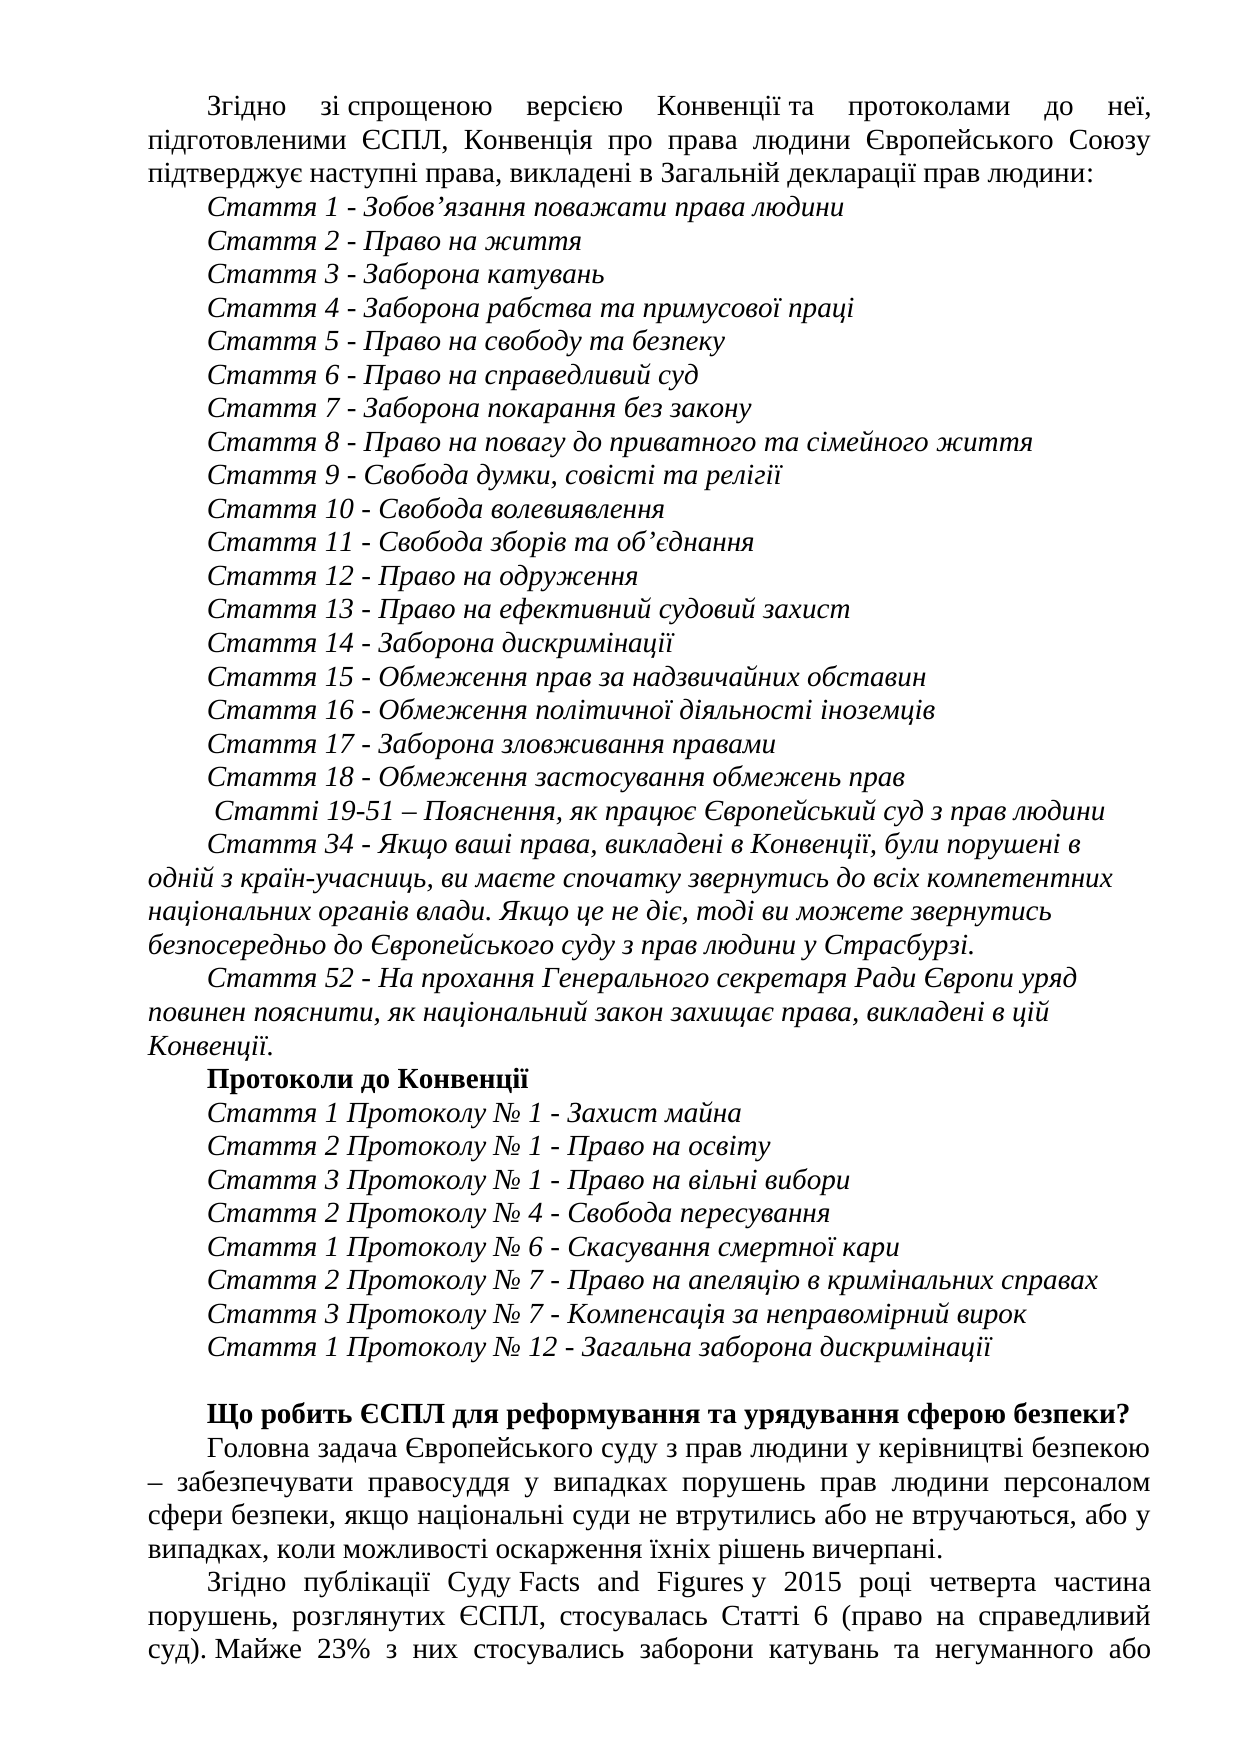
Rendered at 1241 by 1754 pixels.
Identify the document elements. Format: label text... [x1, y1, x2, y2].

text Стаття 15 ‐ Обмеження прав за надзвичайних обставин [148, 659, 1152, 692]
text Стаття 2 Протоколу № 4 ‐ Свобода пересування [148, 1195, 1152, 1229]
text Що робить ЄСПЛ для реформування та урядування сферою безпеки? [148, 1397, 1152, 1430]
text Стаття 16 ‐ Обмеження політичної діяльності іноземців [148, 692, 1152, 726]
text Стаття 34 ‐ Якщо ваші права, викладені в Конвенції, були порушені в одній з країн-учасниць, ви маєте спочатку звернутись до всіх компетентних національних органів влади. Якщо це не діє, тоді ви можете звернутись безпосередньо до Європейського суду з прав людини у Страсбурзі. [148, 826, 1152, 961]
text Стаття 13 ‐ Право на ефективний судовий захист [148, 592, 1152, 625]
text Стаття 2 Протоколу № 7 ‐ Право на апеляцію в кримінальних справах [148, 1262, 1152, 1296]
text Статті 19-51 – Пояснення, як працює Європейський суд з прав людини [148, 793, 1152, 826]
text Стаття 5 ‐ Право на свободу та безпеку [148, 323, 1152, 357]
text Стаття 11 ‐ Свобода зборів та об’єднання [148, 524, 1152, 558]
text Стаття 12 ‐ Право на одруження [148, 558, 1152, 592]
text Стаття 1 Протоколу № 1 ‐ Захист майна [148, 1095, 1152, 1128]
text Стаття 2 Протоколу № 1 ‐ Право на освіту [148, 1128, 1152, 1162]
text Стаття 3 Протоколу № 1 ‐ Право на вільні вибори [148, 1162, 1152, 1195]
text Згідно зі спрощеною версією Конвенції та протоколами до неї, підготовленими ЄСПЛ, Конвенція про права людини Європейського Союзу підтверджує наступні права, викладені в Загальній декларації прав людини: [148, 88, 1152, 189]
text Стаття 3 ‐ Заборона катувань [148, 256, 1152, 290]
text Протоколи до Конвенції [148, 1061, 1152, 1095]
text Стаття 14 ‐ Заборона дискримінації [148, 625, 1152, 659]
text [148, 1564, 1152, 1665]
text Стаття 6 ‐ Право на справедливий суд [148, 357, 1152, 390]
text Стаття 9 ‐ Свобода думки, совісті та релігії [148, 457, 1152, 491]
text Стаття 4 ‐ Заборона рабства та примусової праці [148, 290, 1152, 323]
text Стаття 1 Протоколу № 6 ‐ Скасування смертної кари [148, 1229, 1152, 1262]
text Стаття 1 ‐ Зобов’язання поважати права людини [148, 189, 1152, 223]
text Головна задача Європейського суду з прав людини у керівництві безпекою – забезпечувати правосуддя у випадках порушень прав людини персоналом сфери безпеки, якщо національні суди не втрутились або не втручаються, або у випадках, коли можливості оскарження їхніх рішень вичерпані. [148, 1430, 1152, 1564]
text Стаття 10 ‐ Свобода волевиявлення [148, 491, 1152, 524]
text Стаття 1 Протоколу № 12 ‐ Загальна заборона дискримінації [148, 1329, 1152, 1363]
text Стаття 2 ‐ Право на життя [148, 223, 1152, 256]
text Стаття 52 ‐ На прохання Генерального секретаря Ради Європи уряд повинен пояснити, як національний закон захищає права, викладені в цій Конвенції. [148, 961, 1152, 1061]
text Стаття 8 ‐ Право на повагу до приватного та сімейного життя [148, 424, 1152, 457]
text Стаття 17 ‐ Заборона зловживання правами [148, 726, 1152, 759]
text Стаття 18 ‐ Обмеження застосування обмежень прав [148, 759, 1152, 793]
text Стаття 3 Протоколу № 7 ‐ Компенсація за неправомірний вирок [148, 1296, 1152, 1329]
text Стаття 7 ‐ Заборона покарання без закону [148, 390, 1152, 424]
